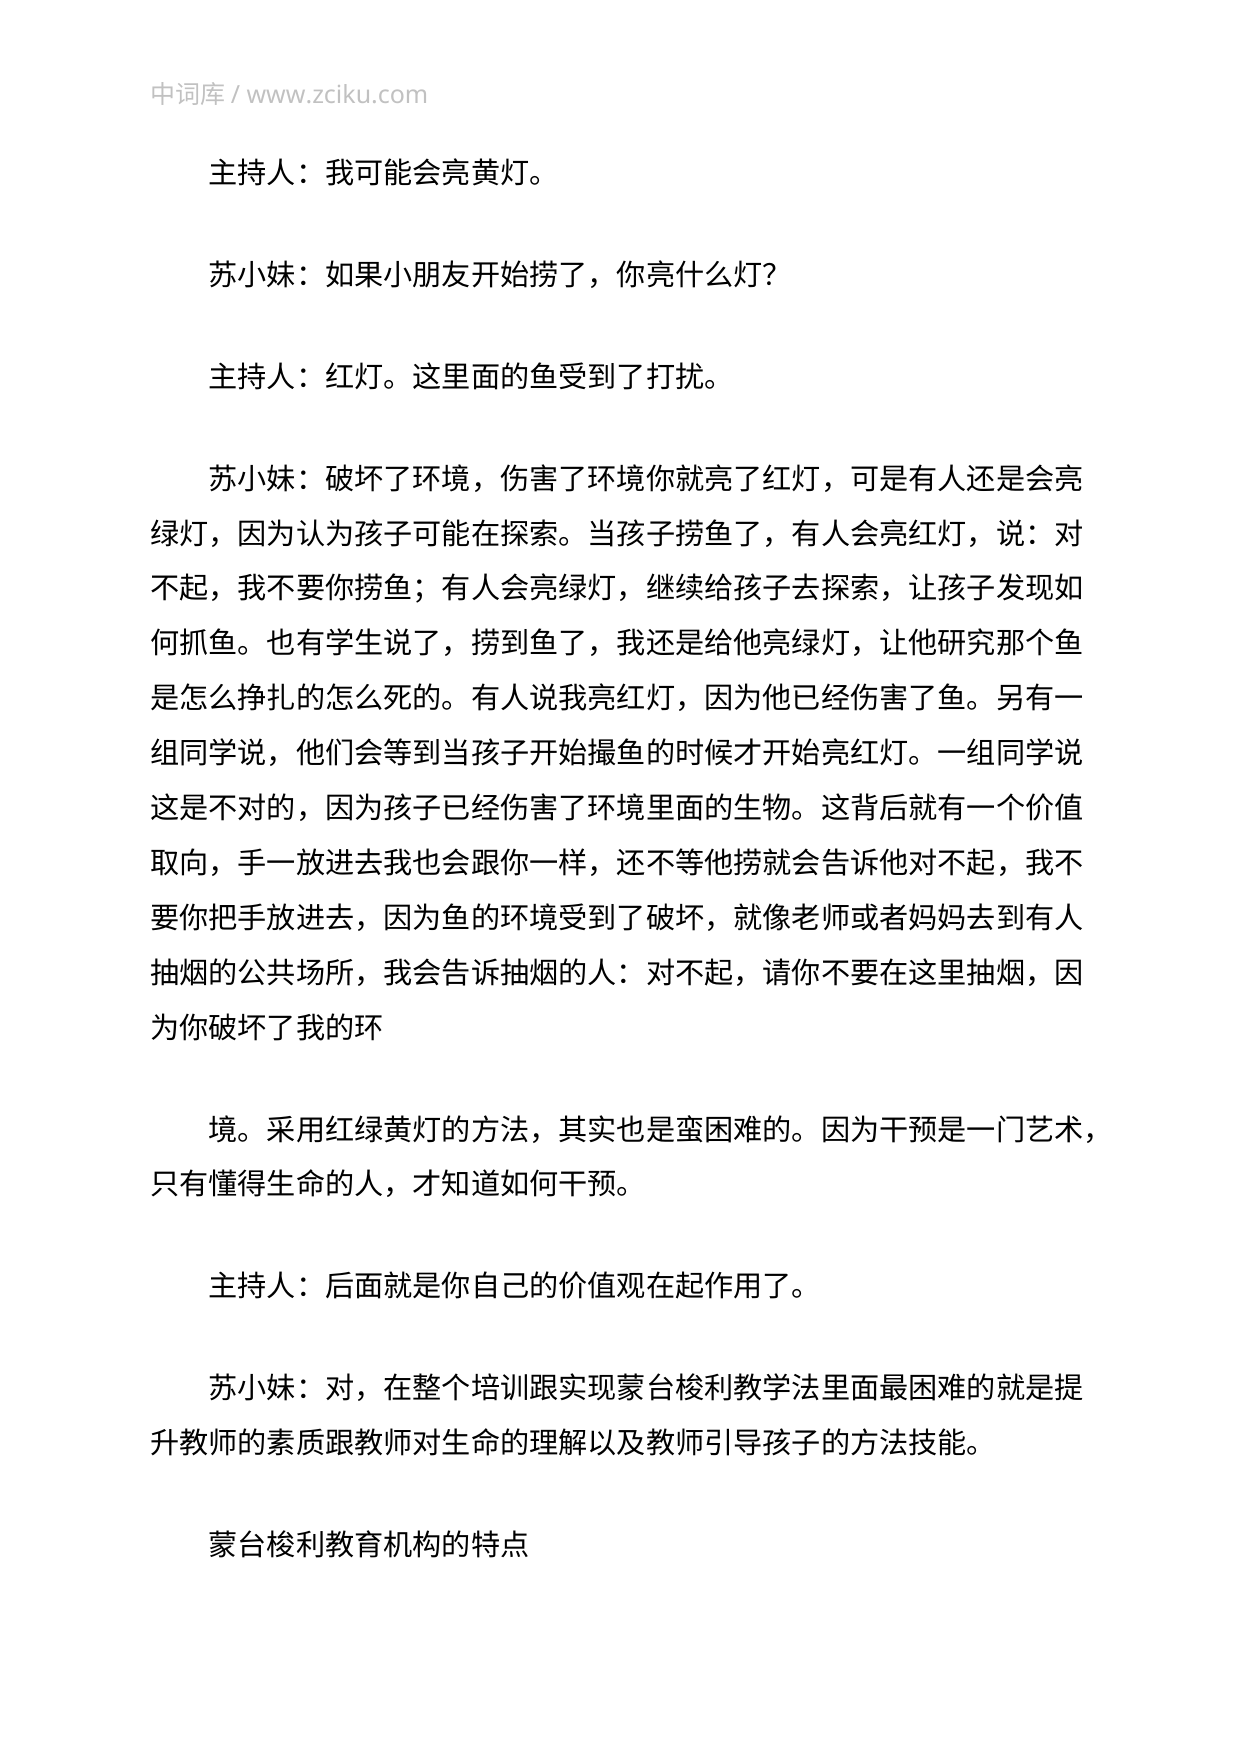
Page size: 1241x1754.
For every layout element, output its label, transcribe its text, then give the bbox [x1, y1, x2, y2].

text 主持人：后面就是你自己的价值观在起作用了。 [150, 1263, 1090, 1305]
text 境。采用红绿黄灯的方法，其实也是蛮困难的。因为干预是一门艺术，只有懂得生命的人，才知道如何干预。 [150, 1106, 1090, 1203]
text 主持人：我可能会亮黄灯。 [150, 150, 1090, 192]
text 苏小妹：破坏了环境，伤害了环境你就亮了红灯，可是有人还是会亮绿灯，因为认为孩子可能在探索。当孩子捞鱼了，有人会亮红灯，说：对不起，我不要你捞鱼；有人会亮绿灯，继续给孩子去探索，让孩子发现如何抓鱼。也有学生说了，捞到鱼了，我还是给他亮绿灯，让他研究那个鱼是怎么挣扎的怎么死的。有人说我亮红灯，因为他已经伤害了鱼。另有一组同学说，他们会等到当孩子开始撮鱼的时候才开始亮红灯。一组同学说这是不对的，因为孩子已经伤害了环境里面的生物。这背后就有一个价值取向，手一放进去我也会跟你一样，还不等他捞就会告诉他对不起，我不要你把手放进去，因为鱼的环境受到了破坏，就像老师或者妈妈去到有人抽烟的公共场所，我会告诉抽烟的人：对不起，请你不要在这里抽烟，因为你破坏了我的环 [150, 455, 1090, 1047]
text 主持人：红灯。这里面的鱼受到了打扰。 [150, 353, 1090, 396]
text 蒙台梭利教育机构的特点 [150, 1521, 1090, 1563]
text 苏小妹：如果小朋友开始捞了，你亮什么灯？ [150, 252, 1090, 294]
text 苏小妹：对，在整个培训跟实现蒙台梭利教学法里面最困难的就是提升教师的素质跟教师对生命的理解以及教师引导孩子的方法技能。 [150, 1364, 1090, 1462]
